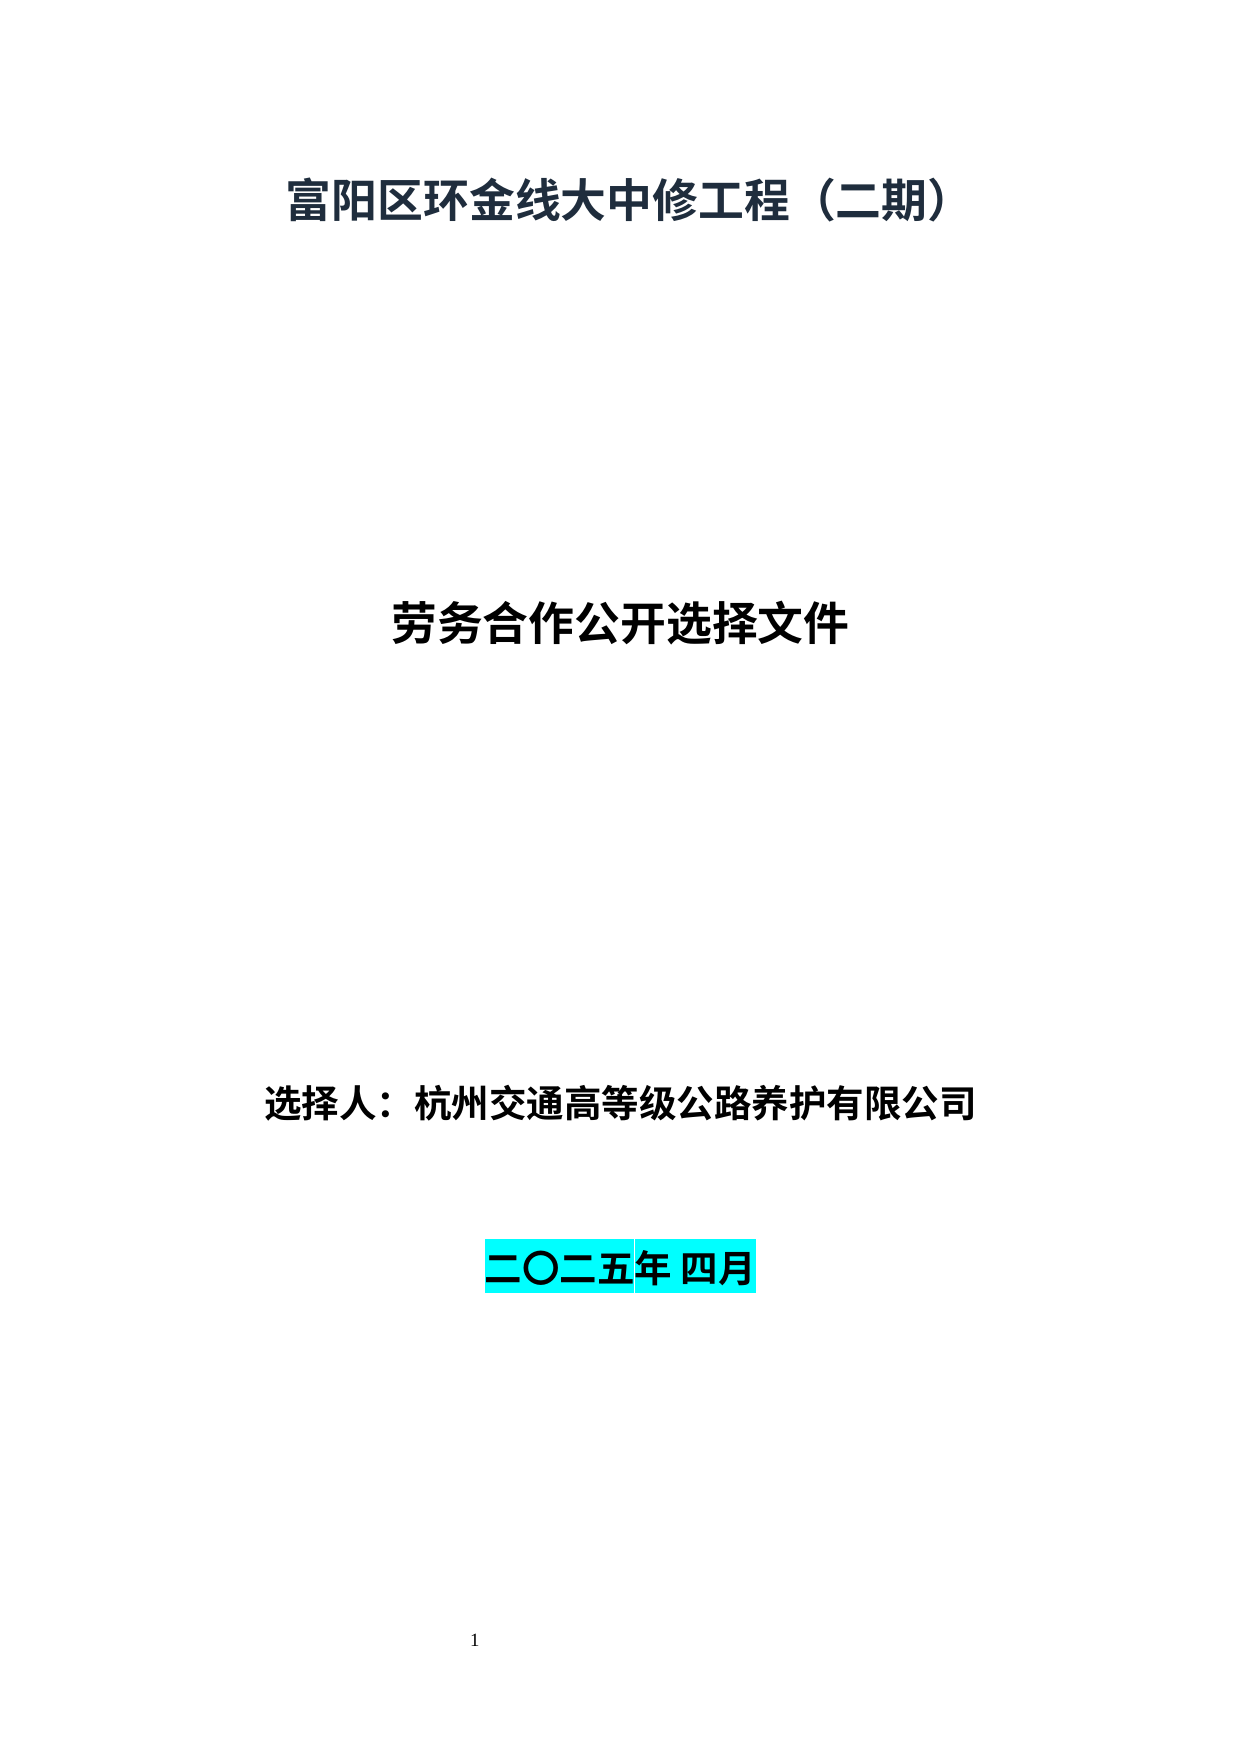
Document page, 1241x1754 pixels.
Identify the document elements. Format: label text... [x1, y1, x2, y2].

subtitle 选择人：杭州交通高等级公路养护有限公司 [148, 1068, 1093, 1134]
subtitle 劳务合作公开选择文件 [148, 571, 1093, 670]
text 富阳区环金线大中修工程（二期） [148, 148, 1093, 248]
subtitle 二〇二五年 四月 [148, 1233, 1093, 1299]
